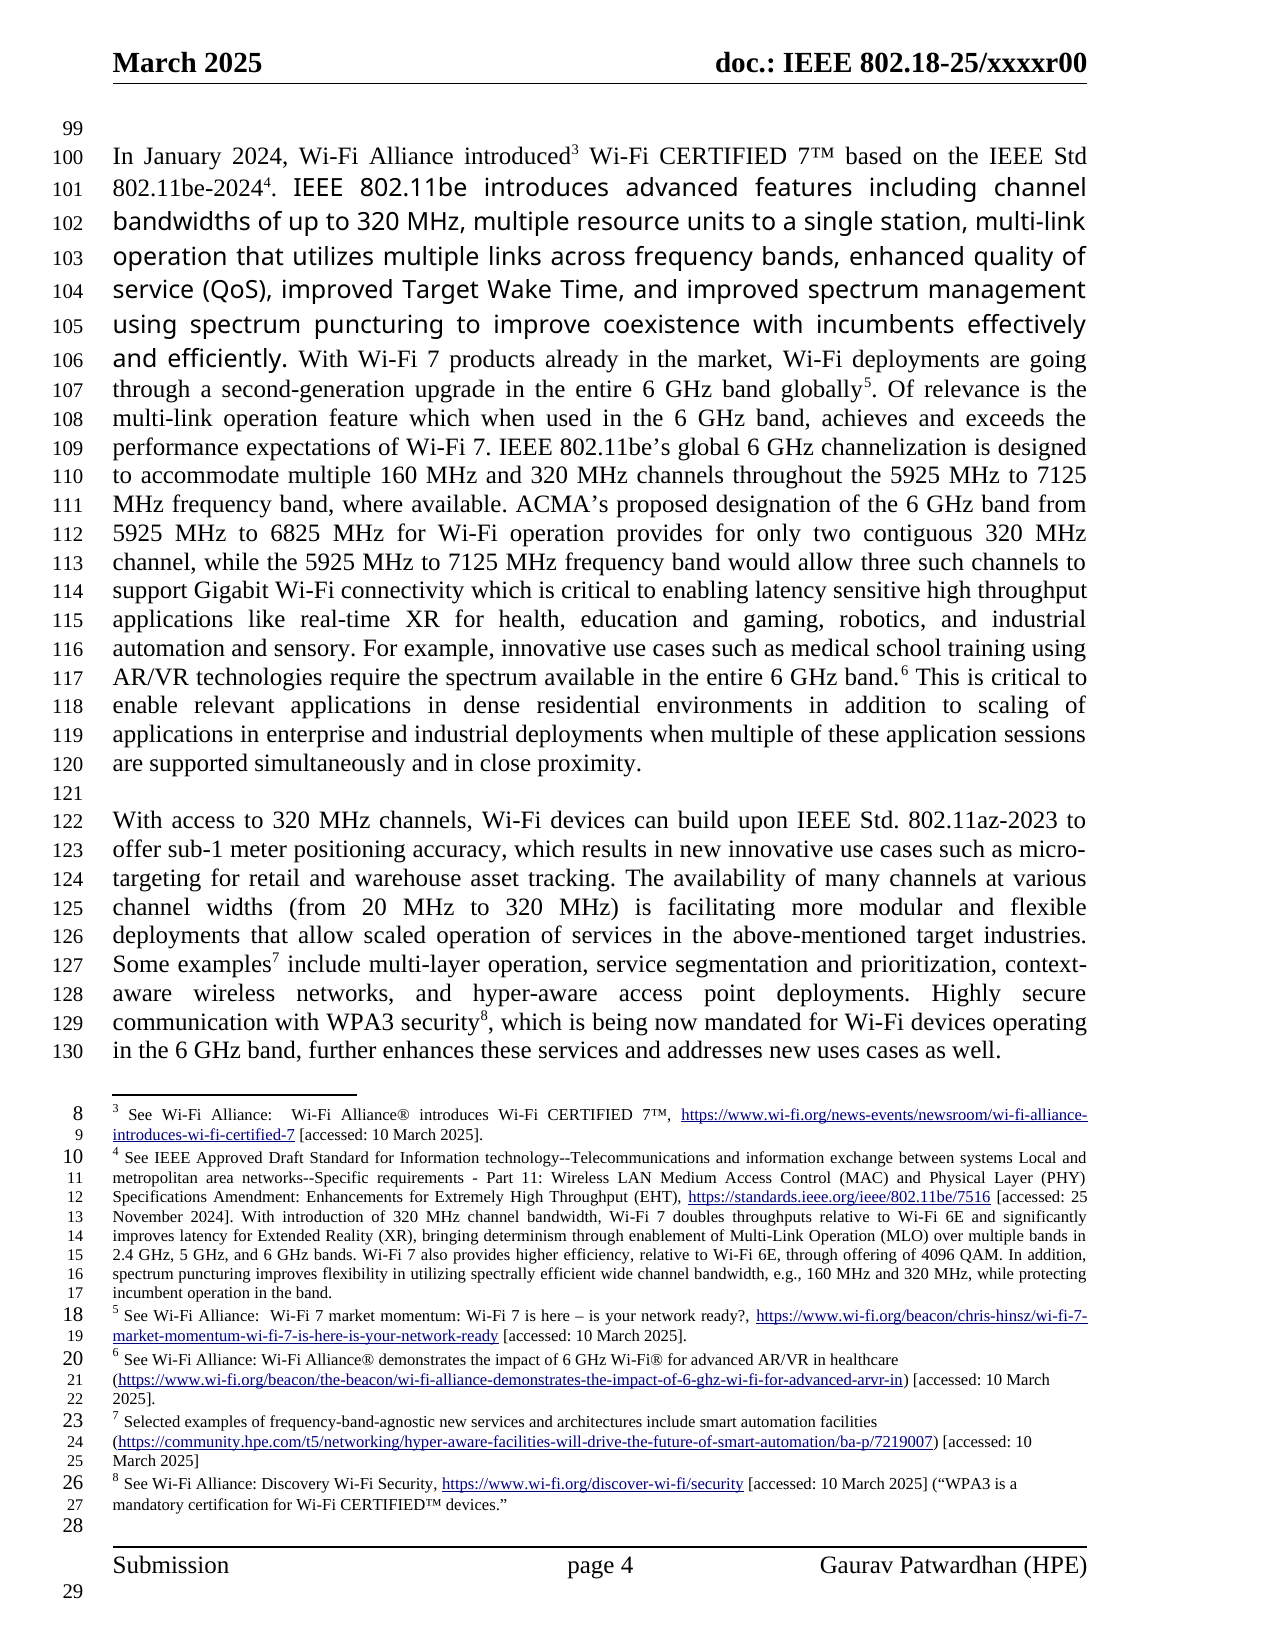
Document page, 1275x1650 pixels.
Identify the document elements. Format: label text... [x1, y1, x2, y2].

text With access to 320 MHz channels, Wi-Fi devices can build upon IEEE Std. 802.11az-2023 to offer sub-1 meter positioning accuracy, which results in new innovative use cases such as micro-targeting for retail and warehouse asset tracking. The availability of many channels at various channel widths (from 20 MHz to 320 MHz) is facilitating more modular and flexible deployments that allow scaled operation of services in the above-mentioned target industries. Some examples include multi-layer operation, service segmentation and prioritization, context-aware wireless networks, and hyper-aware access point deployments. Highly secure communication with WPA3 security, which is being now mandated for Wi-Fi devices operating in the 6 GHz band, further enhances these services and addresses new uses cases as well. [112, 806, 1087, 1064]
text In January 2024, Wi-Fi Alliance introduced Wi-Fi CERTIFIED 7™ based on the IEEE Std 802.11be-2024. IEEE 802.11be introduces advanced features including channel bandwidths of up to 320 MHz, multiple resource units to a single station, multi-link operation that utilizes multiple links across frequency bands, enhanced quality of service (QoS), improved Target Wake Time, and improved spectrum management using spectrum puncturing to improve coexistence with incumbents effectively and efficiently. With Wi-Fi 7 products already in the market, Wi-Fi deployments are going through a second-generation upgrade in the entire 6 GHz band globally. Of relevance is the multi-link operation feature which when used in the 6 GHz band, achieves and exceeds the performance expectations of Wi-Fi 7. IEEE 802.11be’s global 6 GHz channelization is designed to accommodate multiple 160 MHz and 320 MHz channels throughout the 5925 MHz to 7125 MHz frequency band, where available. ACMA’s proposed designation of the 6 GHz band from 5925 MHz to 6825 MHz for Wi-Fi operation provides for only two contiguous 320 MHz channel, while the 5925 MHz to 7125 MHz frequency band would allow three such channels to support Gigabit Wi-Fi connectivity which is critical to enabling latency sensitive high throughput applications like real-time XR for health, education and gaming, robotics, and industrial automation and sensory. For example, innovative use cases such as medical school training using AR/VR technologies require the spectrum available in the entire 6 GHz band. This is critical to enable relevant applications in dense residential environments in addition to scaling of applications in enterprise and industrial deployments when multiple of these application sessions are supported simultaneously and in close proximity. [112, 141, 1087, 777]
